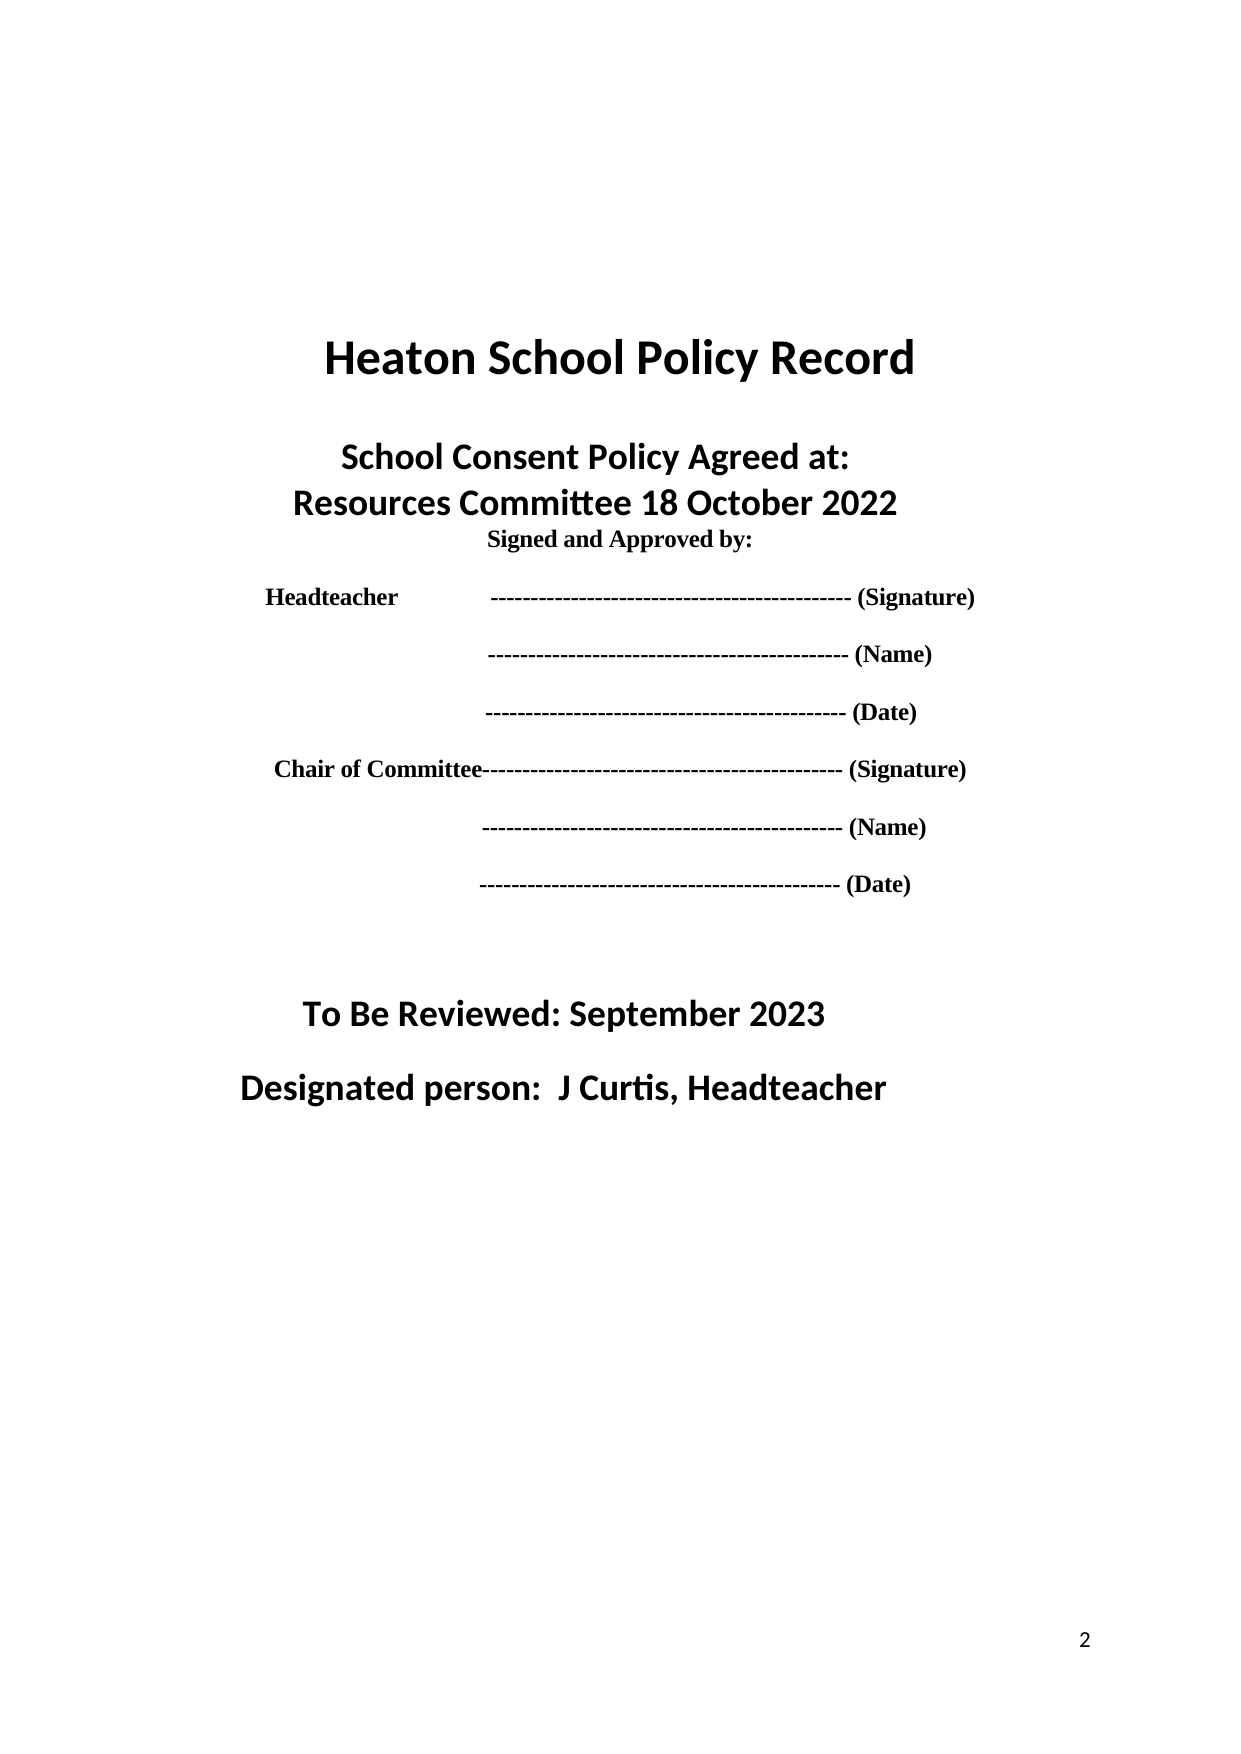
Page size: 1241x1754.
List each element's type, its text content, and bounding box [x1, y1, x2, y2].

text Designated person: J Curtis, Headteacher [25, 1064, 1103, 1110]
text --------------------------------------------- (Name) [137, 639, 1103, 668]
text --------------------------------------------- (Name) [137, 812, 1103, 841]
text Signed and Approved by: [137, 524, 1103, 553]
text --------------------------------------------- (Date) [137, 697, 1103, 726]
text Resources Committee 18 October 2022 [51, 479, 1140, 524]
text Headteacher --------------------------------------------- (Signature) [137, 582, 1103, 611]
text --------------------------------------------- (Date) [137, 869, 1103, 898]
text To Be Reviewed: September 2023 [25, 990, 1103, 1036]
text School Consent Policy Agreed at: [51, 433, 1140, 479]
text Heaton School Policy Record [137, 326, 1103, 387]
text Chair of Committee--------------------------------------------- (Signature) [137, 754, 1103, 783]
